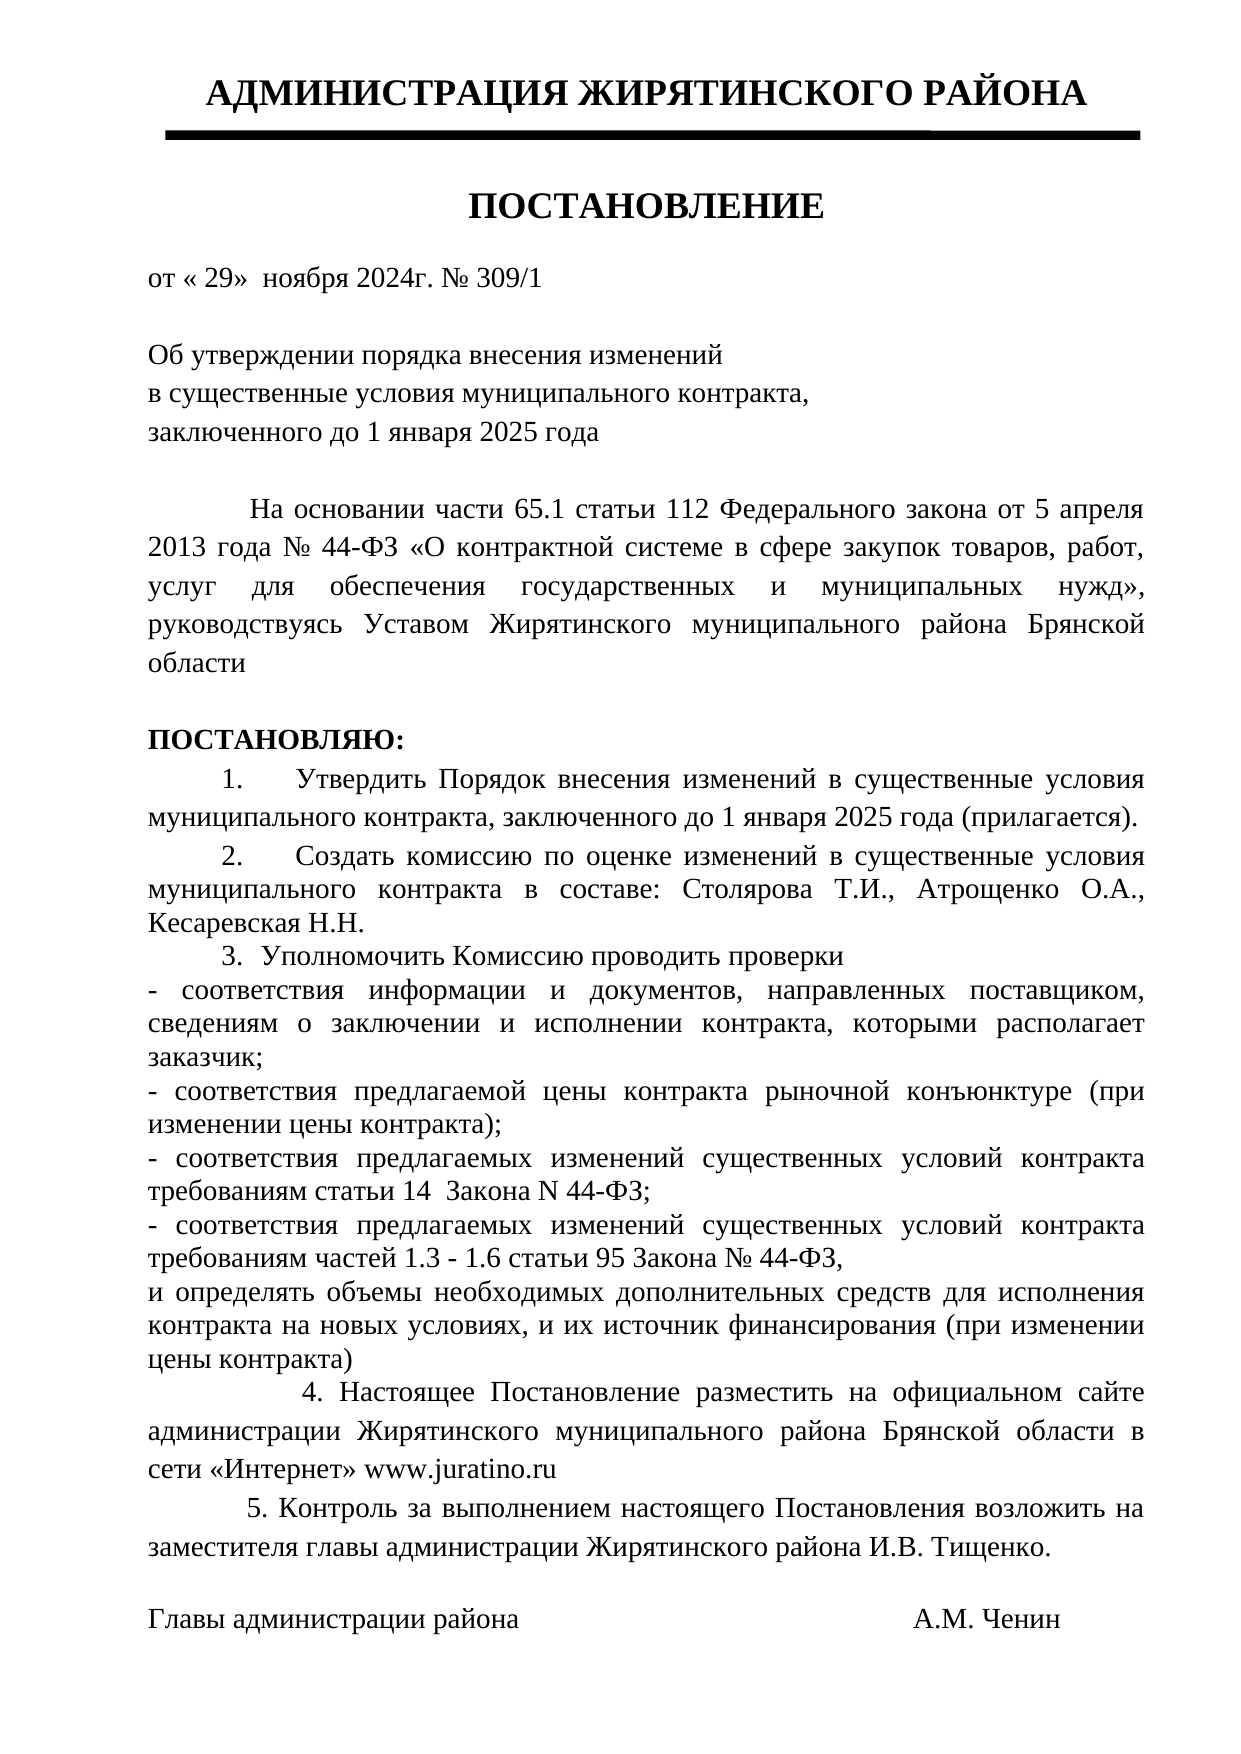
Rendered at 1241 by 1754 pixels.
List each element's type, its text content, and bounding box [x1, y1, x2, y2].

text - соответствия предлагаемых изменений существенных условий контракта требованиям статьи 14 Закона N 44-ФЗ; [148, 1140, 1146, 1207]
text 4. Настоящее Постановление разместить на официальном сайте администрации Жирятинского муниципального района Брянской области в сети «Интернет» www.juratino.ru [148, 1374, 1146, 1485]
list Создать комиссию по оценке изменений в существенные условия муниципального контракта в составе: Столярова Т.И., Атрощенко О.А., Кесаревская Н.Н. [148, 838, 1146, 938]
text ПОСТАНОВЛЯЮ: [148, 722, 1146, 756]
text в существенные условия муниципального контракта, [148, 375, 1146, 409]
list Утвердить Порядок внесения изменений в существенные условия муниципального контракта, заключенного до 1 января 2025 года (прилагается). [148, 761, 1146, 833]
text - соответствия предлагаемых изменений существенных условий контракта требованиям частей 1.3 - 1.6 статьи 95 Закона № 44-ФЗ, [148, 1207, 1146, 1274]
text Главы администрации района А.М. Ченин [148, 1601, 1146, 1634]
text и определять объемы необходимых дополнительных средств для исполнения контракта на новых условиях, и их источник финансирования (при изменении цены контракта) [148, 1274, 1146, 1374]
text 5. Контроль за выполнением настоящего Постановления возложить на заместителя главы администрации Жирятинского района И.В. Тищенко. [148, 1490, 1146, 1562]
text ПОСТАНОВЛЕНИЕ [148, 183, 1146, 226]
text На основании части 65.1 статьи 112 Федерального закона от 5 апреля 2013 года № 44-ФЗ «О контрактной системе в сфере закупок товаров, работ, услуг для обеспечения государственных и муниципальных нужд», руководствуясь Уставом Жирятинского муниципального района Брянской области [148, 491, 1146, 679]
text от « 29» ноября 2024г. № 309/1 [148, 260, 1146, 293]
text заключенного до 1 января 2025 года [148, 414, 1146, 447]
subtitle АДМИНИСТРАЦИЯ ЖИРЯТИНСКОГО РАЙОНА [126, 71, 1168, 114]
list Уполномочить Комиссию проводить проверки [221, 938, 1146, 972]
text Об утверждении порядка внесения изменений [148, 337, 1146, 370]
text - соответствия информации и документов, направленных поставщиком, сведениям о заключении и исполнении контракта, которыми располагает заказчик; [148, 972, 1146, 1073]
text - соответствия предлагаемой цены контракта рыночной конъюнктуре (при изменении цены контракта); [148, 1073, 1146, 1140]
